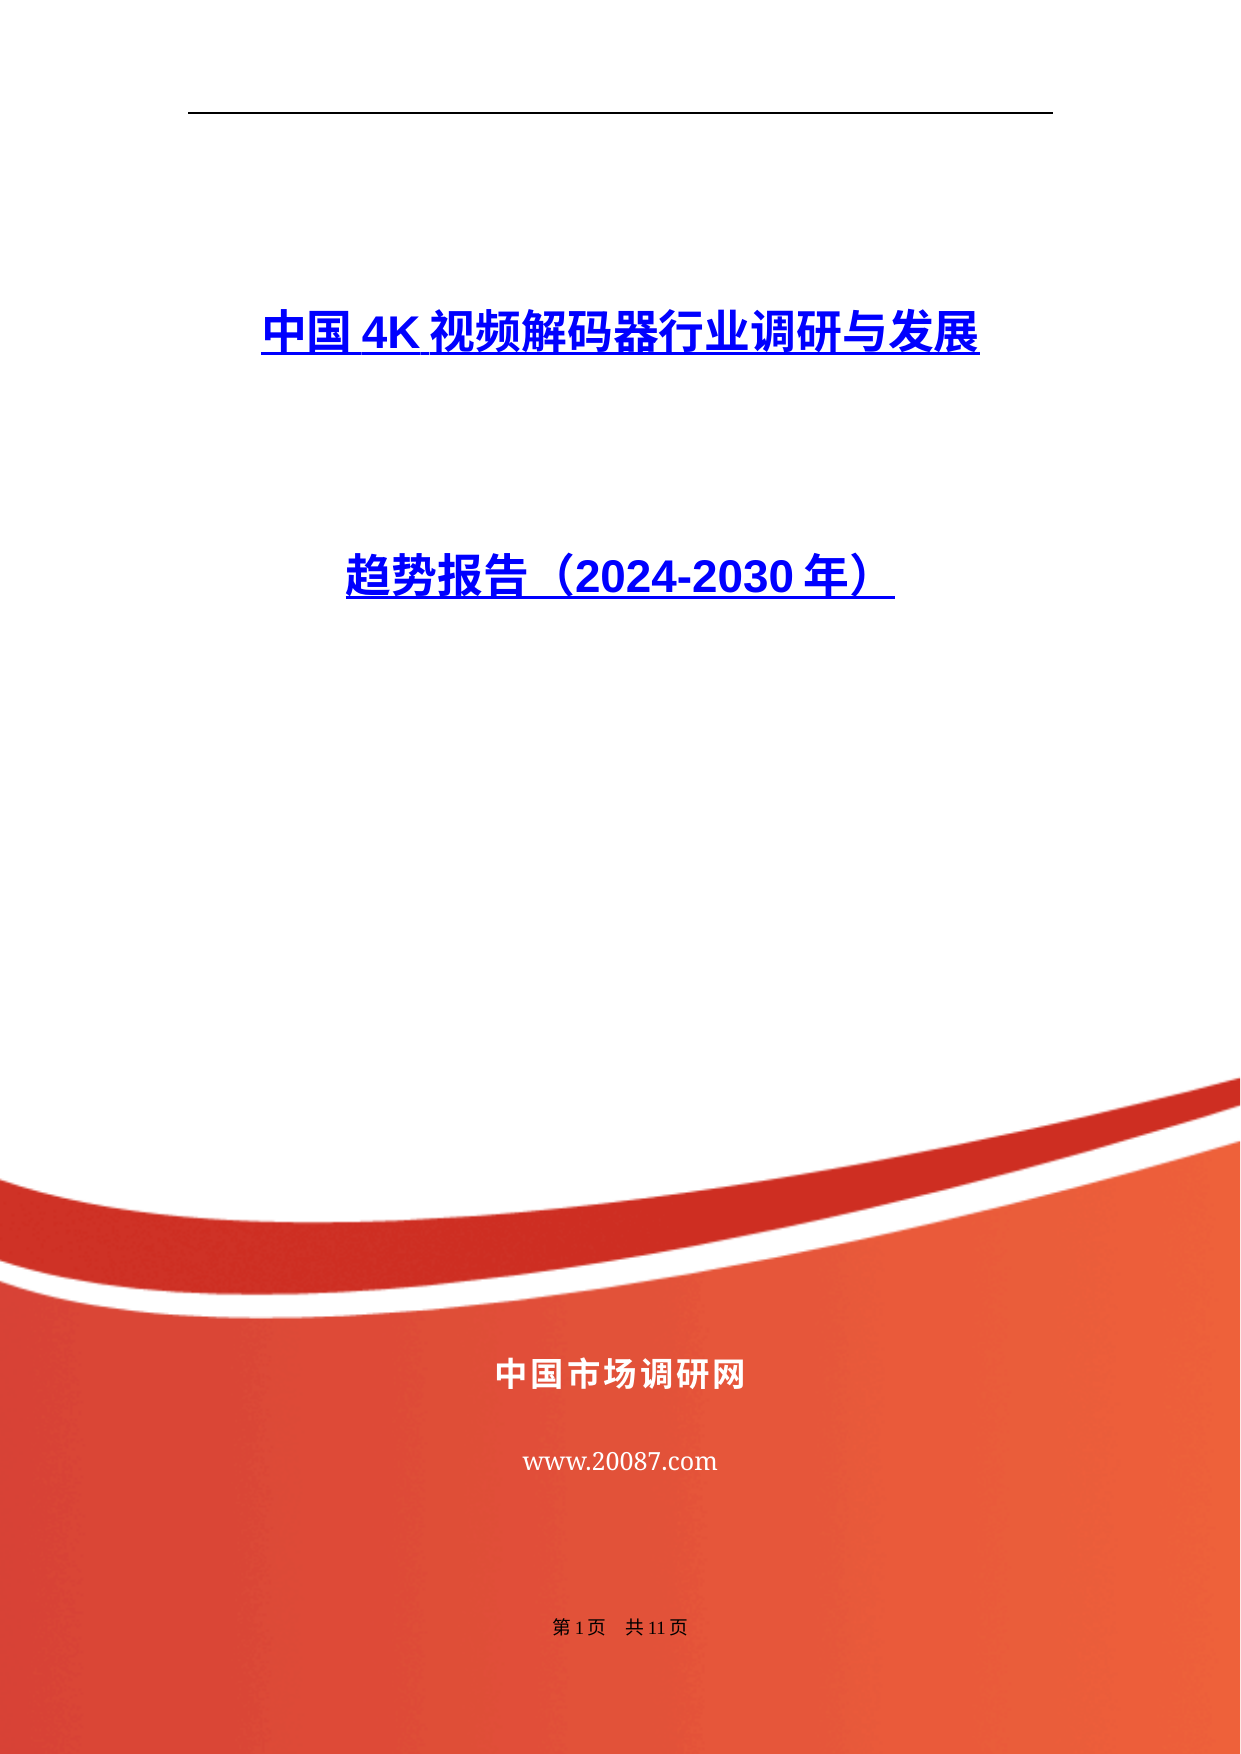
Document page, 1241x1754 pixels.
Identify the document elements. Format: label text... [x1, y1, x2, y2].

text www.20087.com [187, 1428, 1053, 1493]
subtitle 中国市场调研网 [187, 1339, 1053, 1404]
picture [0, 1006, 1241, 1754]
table_header 中国4K视频解码器行业调研与发展趋势报告（2024-2030年） [188, 207, 1053, 773]
